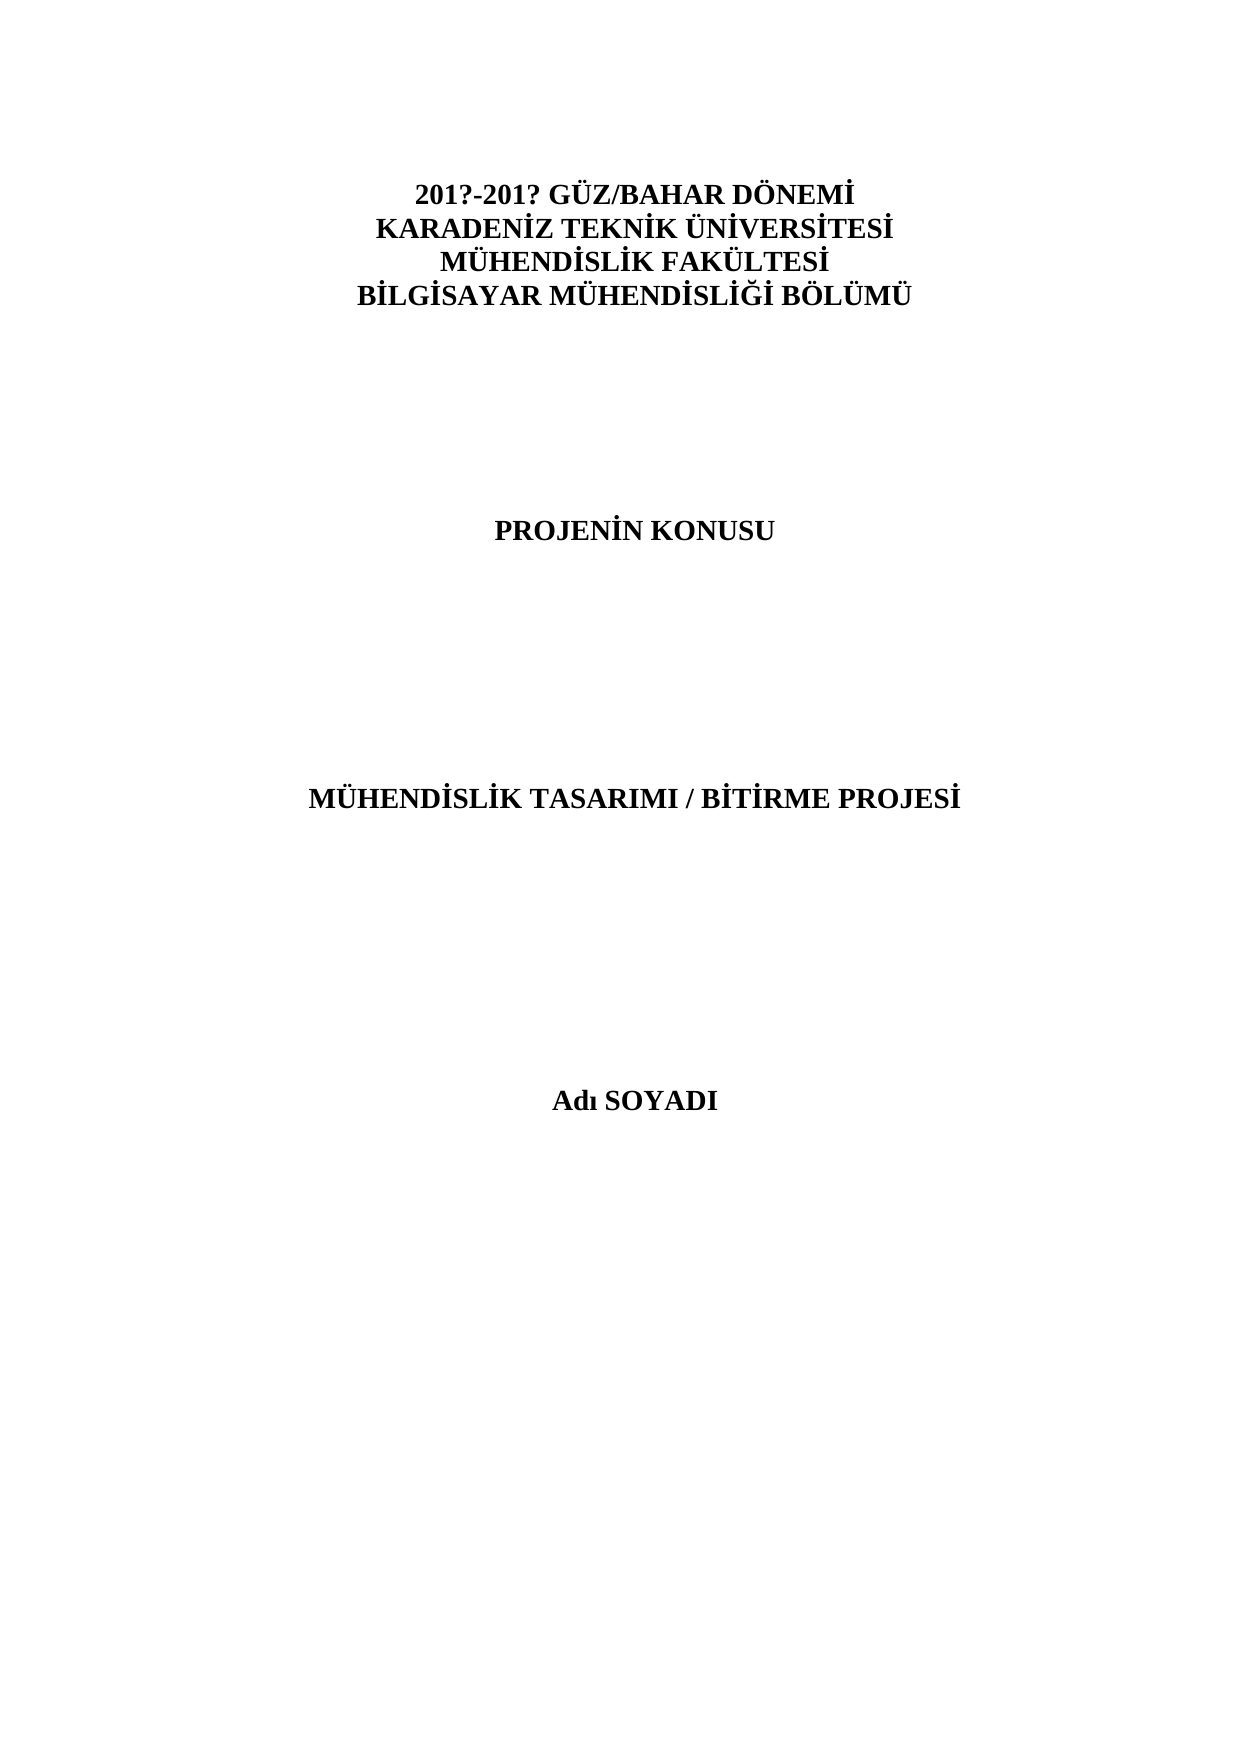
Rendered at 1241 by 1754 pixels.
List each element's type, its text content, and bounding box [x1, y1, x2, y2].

text PROJENİN KONUSU [177, 513, 1092, 546]
text 201?-201? GÜZ/BAHAR DÖNEMİ [177, 177, 1092, 211]
text MÜHENDİSLİK TASARIMI / BİTİRME PROJESİ [177, 781, 1092, 814]
text KARADENİZ TEKNİK ÜNİVERSİTESİ [177, 211, 1092, 244]
text BİLGİSAYAR MÜHENDİSLİĞİ BÖLÜMÜ [177, 278, 1092, 311]
text Adı SOYADI [177, 1083, 1092, 1116]
text MÜHENDİSLİK FAKÜLTESİ [177, 244, 1092, 278]
